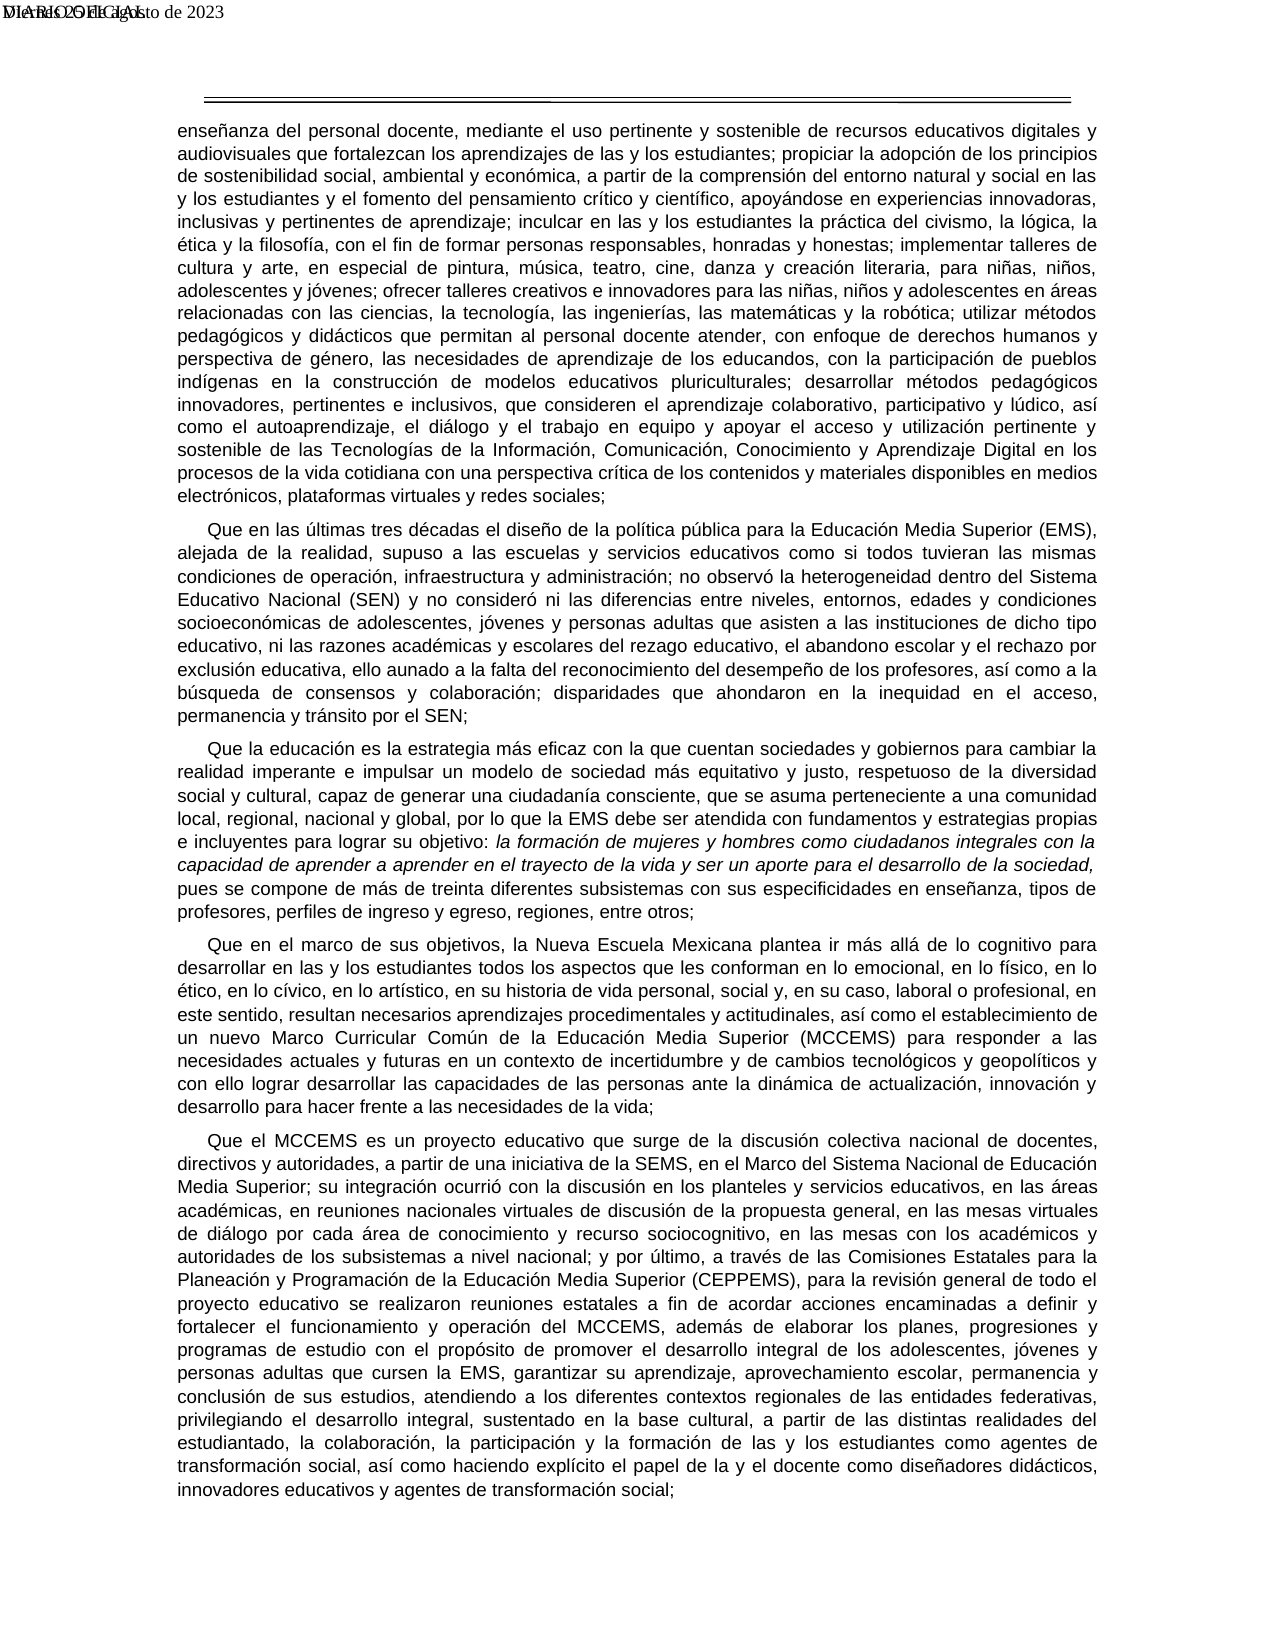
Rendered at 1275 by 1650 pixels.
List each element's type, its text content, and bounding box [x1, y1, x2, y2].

text Que la educación es la estrategia más eficaz con la que cuentan sociedades y gobiernos para cambiar la realidad imperante e impulsar un modelo de sociedad más equitativo y justo, respetuoso de la diversidad social y cultural, capaz de generar una ciudadanía consciente, que se asuma perteneciente a una comunidad local, regional, nacional y global, por lo que la EMS debe ser atendida con fundamentos y estrategias propias e incluyentes para lograr su objetivo: la formación de mujeres y hombres como ciudadanos integrales con la capacidad de aprender a aprender en el trayecto de la vida y ser un aporte para el desarrollo de la sociedad, pues se compone de más de treinta diferentes subsistemas con sus especificidades en enseñanza, tipos de profesores, perfiles de ingreso y egreso, regiones, entre otros; [177, 738, 1098, 922]
text Que el MCCEMS es un proyecto educativo que surge de la discusión colectiva nacional de docentes, directivos y autoridades, a partir de una iniciativa de la SEMS, en el Marco del Sistema Nacional de Educación Media Superior; su integración ocurrió con la discusión en los planteles y servicios educativos, en las áreas académicas, en reuniones nacionales virtuales de discusión de la propuesta general, en las mesas virtuales de diálogo por cada área de conocimiento y recurso sociocognitivo, en las mesas con los académicos y autoridades de los subsistemas a nivel nacional; y por último, a través de las Comisiones Estatales para la Planeación y Programación de la Educación Media Superior (CEPPEMS), para la revisión general de todo el proyecto educativo se realizaron reuniones estatales a fin de acordar acciones encaminadas a definir y fortalecer el funcionamiento y operación del MCCEMS, además de elaborar los planes, progresiones y programas de estudio con el propósito de promover el desarrollo integral de los adolescentes, jóvenes y personas adultas que cursen la EMS, garantizar su aprendizaje, aprovechamiento escolar, permanencia y conclusión de sus estudios, atendiendo a los diferentes contextos regionales de las entidades federativas, privilegiando el desarrollo integral, sustentado en la base cultural, a partir de las distintas realidades del estudiantado, la colaboración, la participación y la formación de las y los estudiantes como agentes de transformación social, así como haciendo explícito el papel de la y el docente como diseñadores didácticos, innovadores educativos y agentes de transformación social; [177, 1130, 1098, 1500]
text Que en el marco de sus objetivos, la Nueva Escuela Mexicana plantea ir más allá de lo cognitivo para desarrollar en las y los estudiantes todos los aspectos que les conforman en lo emocional, en lo físico, en lo ético, en lo cívico, en lo artístico, en su historia de vida personal, social y, en su caso, laboral o profesional, en este sentido, resultan necesarios aprendizajes procedimentales y actitudinales, así como el establecimiento de un nuevo Marco Curricular Común de la Educación Media Superior (MCCEMS) para responder a las necesidades actuales y futuras en un contexto de incertidumbre y de cambios tecnológicos y geopolíticos y con ello lograr desarrollar las capacidades de las personas ante la dinámica de actualización, innovación y desarrollo para hacer frente a las necesidades de la vida; [177, 934, 1098, 1118]
text enseñanza del personal docente, mediante el uso pertinente y sostenible de recursos educativos digitales y audiovisuales que fortalezcan los aprendizajes de las y los estudiantes; propiciar la adopción de los principios de sostenibilidad social, ambiental y económica, a partir de la comprensión del entorno natural y social en las y los estudiantes y el fomento del pensamiento crítico y científico, apoyándose en experiencias innovadoras, inclusivas y pertinentes de aprendizaje; inculcar en las y los estudiantes la práctica del civismo, la lógica, la ética y la filosofía, con el fin de formar personas responsables, honradas y honestas; implementar talleres de cultura y arte, en especial de pintura, música, teatro, cine, danza y creación literaria, para niñas, niños, adolescentes y jóvenes; ofrecer talleres creativos e innovadores para las niñas, niños y adolescentes en áreas relacionadas con las ciencias, la tecnología, las ingenierías, las matemáticas y la robótica; utilizar métodos pedagógicos y didácticos que permitan al personal docente atender, con enfoque de derechos humanos y perspectiva de género, las necesidades de aprendizaje de los educandos, con la participación de pueblos indígenas en la construcción de modelos educativos pluriculturales; desarrollar métodos pedagógicos innovadores, pertinentes e inclusivos, que consideren el aprendizaje colaborativo, participativo y lúdico, así como el autoaprendizaje, el diálogo y el trabajo en equipo y apoyar el acceso y utilización pertinente y sostenible de las Tecnologías de la Información, Comunicación, Conocimiento y Aprendizaje Digital en los procesos de la vida cotidiana con una perspectiva crítica de los contenidos y materiales disponibles en medios electrónicos, plataformas virtuales y redes sociales; [177, 120, 1098, 506]
text Que en las últimas tres décadas el diseño de la política pública para la Educación Media Superior (EMS), alejada de la realidad, supuso a las escuelas y servicios educativos como si todos tuvieran las mismas condiciones de operación, infraestructura y administración; no observó la heterogeneidad dentro del Sistema Educativo Nacional (SEN) y no consideró ni las diferencias entre niveles, entornos, edades y condiciones socioeconómicas de adolescentes, jóvenes y personas adultas que asisten a las instituciones de dicho tipo educativo, ni las razones académicas y escolares del rezago educativo, el abandono escolar y el rechazo por exclusión educativa, ello aunado a la falta del reconocimiento del desempeño de los profesores, así como a la búsqueda de consensos y colaboración; disparidades que ahondaron en la inequidad en el acceso, permanencia y tránsito por el SEN; [177, 519, 1098, 726]
